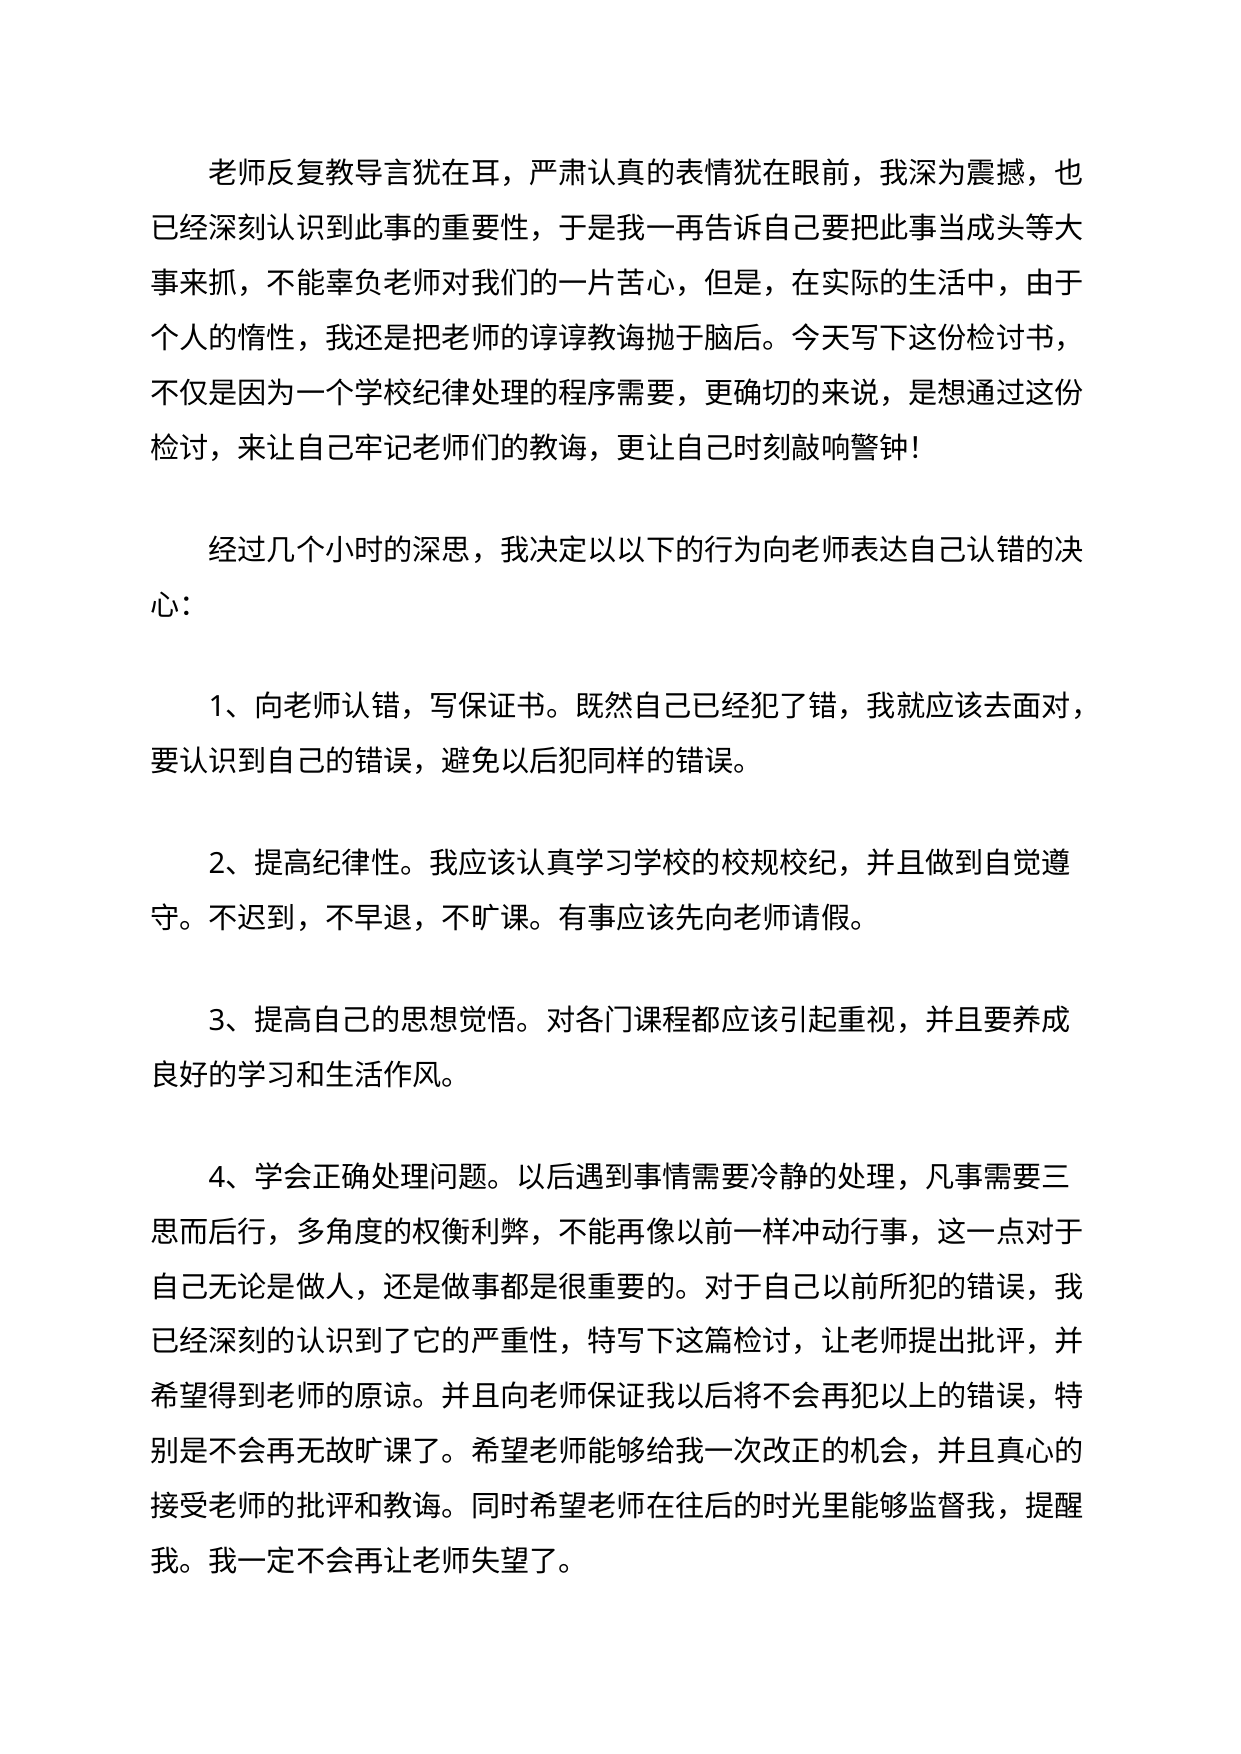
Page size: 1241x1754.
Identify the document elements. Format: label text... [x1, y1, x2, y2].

text 经过几个小时的深思，我决定以以下的行为向老师表达自己认错的决心： [150, 526, 1090, 623]
text 老师反复教导言犹在耳，严肃认真的表情犹在眼前，我深为震撼，也已经深刻认识到此事的重要性，于是我一再告诉自己要把此事当成头等大事来抓，不能辜负老师对我们的一片苦心，但是，在实际的生活中，由于个人的惰性，我还是把老师的谆谆教诲抛于脑后。今天写下这份检讨书，不仅是因为一个学校纪律处理的程序需要，更确切的来说，是想通过这份检讨，来让自己牢记老师们的教诲，更让自己时刻敲响警钟！ [150, 150, 1090, 467]
text 3、提高自己的思想觉悟。对各门课程都应该引起重视，并且要养成良好的学习和生活作风。 [150, 996, 1090, 1094]
text 2、提高纪律性。我应该认真学习学校的校规校纪，并且做到自觉遵守。不迟到，不早退，不旷课。有事应该先向老师请假。 [150, 840, 1090, 937]
text 4、学会正确处理问题。以后遇到事情需要冷静的处理，凡事需要三思而后行，多角度的权衡利弊，不能再像以前一样冲动行事，这一点对于自己无论是做人，还是做事都是很重要的。对于自己以前所犯的错误，我已经深刻的认识到了它的严重性，特写下这篇检讨，让老师提出批评，并希望得到老师的原谅。并且向老师保证我以后将不会再犯以上的错误，特别是不会再无故旷课了。希望老师能够给我一次改正的机会，并且真心的接受老师的批评和教诲。同时希望老师在往后的时光里能够监督我，提醒我。我一定不会再让老师失望了。 [150, 1153, 1090, 1580]
text 1、向老师认错，写保证书。既然自己已经犯了错，我就应该去面对，要认识到自己的错误，避免以后犯同样的错误。 [150, 683, 1090, 780]
